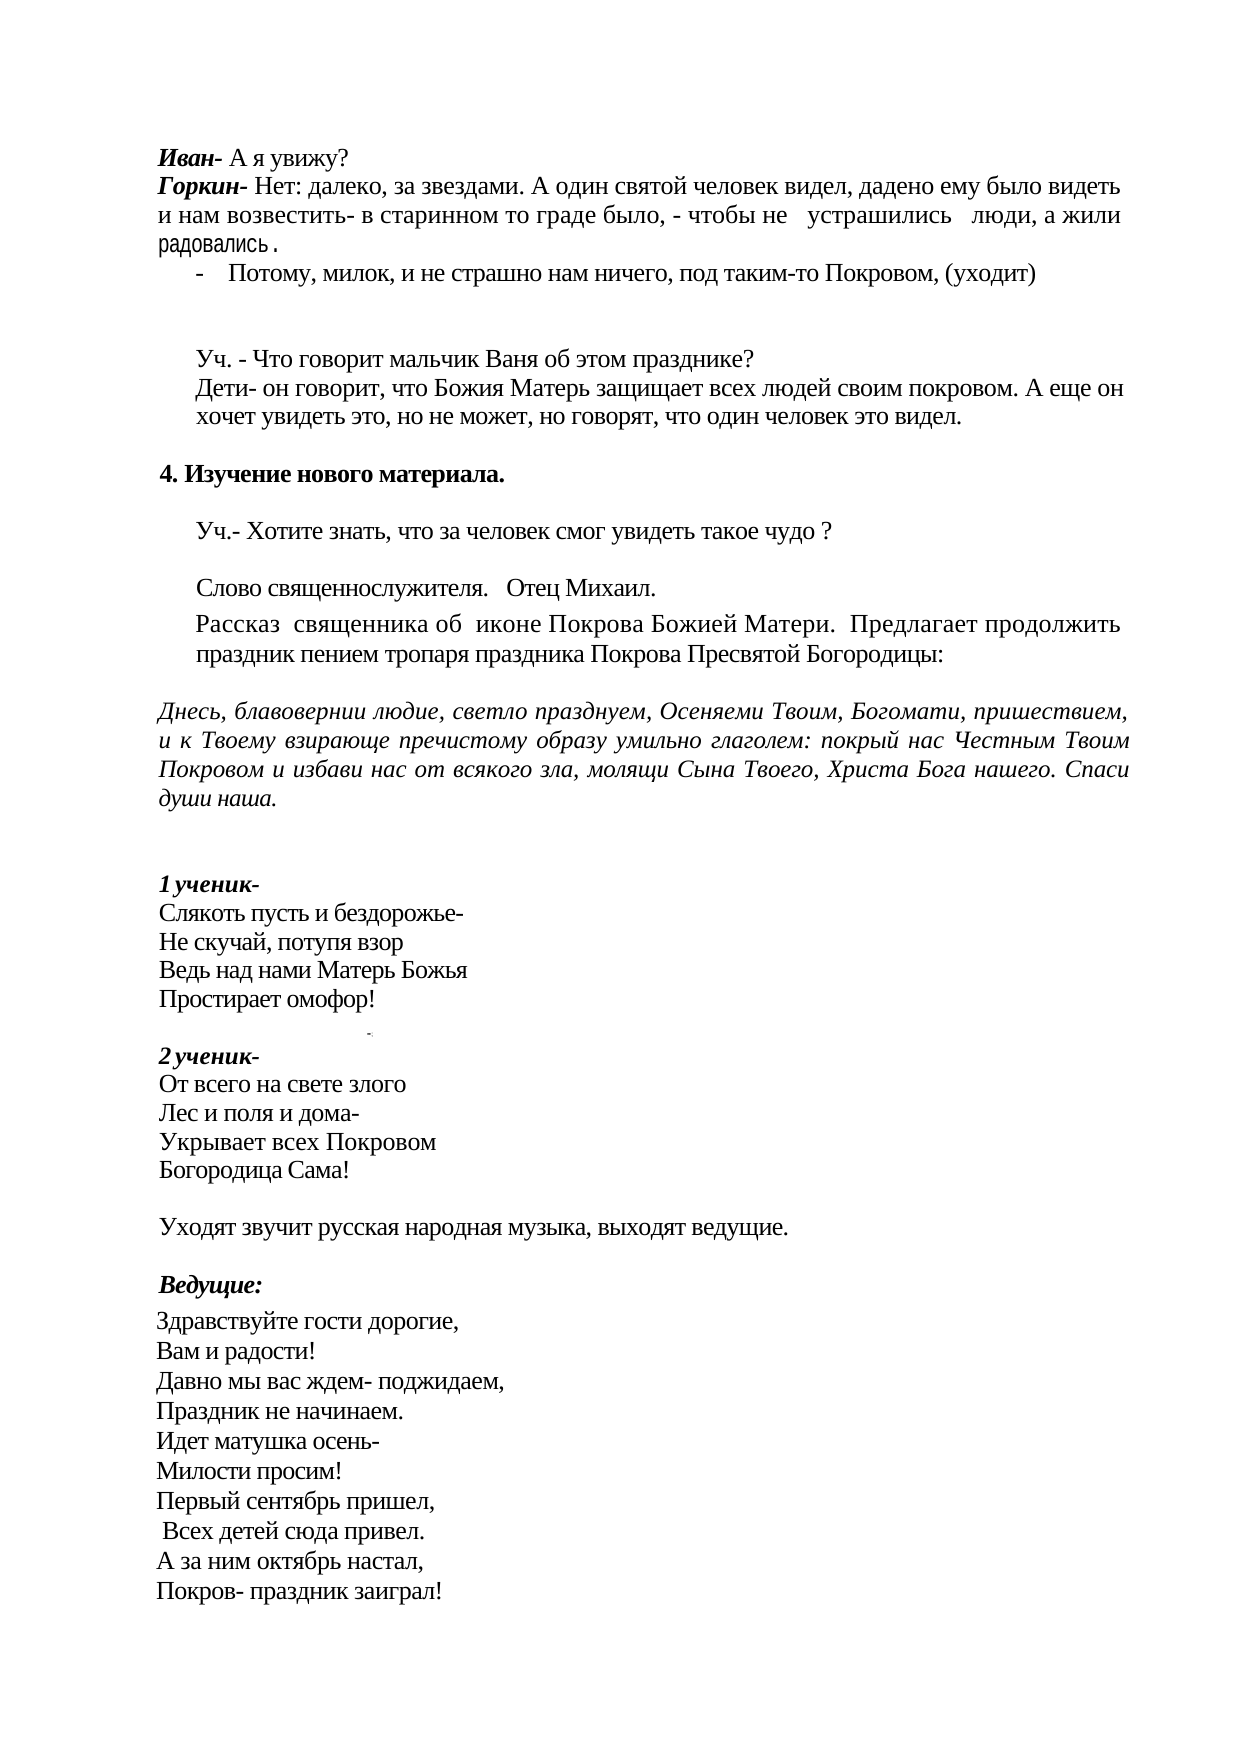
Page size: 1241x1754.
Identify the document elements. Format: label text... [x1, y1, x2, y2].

text Днесь, блавовернии людие, светло празднуем, Осеняеми Твоим, Богомати, пришествием, и к Твоему взирающе пречистому образу умильно глаголем: покрый нас Честным Твоим Покровом и избави нас от всякого зла, молящи Сына Твоего, Христа Бога нашего. Спаси души наша. [158, 696, 1130, 812]
text Уч. - Что говорит мальчик Ваня об этом празднике? [195, 345, 1130, 373]
text От всего на свете злого [159, 1070, 458, 1099]
text Всех детей сюда привел. [156, 1515, 554, 1545]
text - Потому, милок, и не страшно нам ничего, под таким-то Покровом, (уходит) [195, 259, 1130, 287]
text 2 ученик- [159, 1042, 1130, 1070]
text праздник пением тропаря праздника Покрова Пресвятой Богородицы: [196, 638, 1130, 668]
text Не скучай, потупя взор [159, 927, 506, 956]
text Горкин- Нет: далеко, за звездами. А один святой человек видел, дадено ему было видеть [157, 172, 1130, 201]
text Рассказ священника об иконе Покрова Божией Матери. Предлагает продолжить [195, 608, 1130, 638]
text хочет увидеть это, но не может, но говорят, что один человек это видел. [196, 402, 1130, 430]
text Ведь над нами Матерь Божья Простирает омофор! [159, 956, 506, 1013]
text Слякоть пусть и бездорожье- [159, 899, 506, 927]
text Слово священнослужителя. Отец Михаил. [196, 551, 1130, 608]
text Здравствуйте гости дорогие, [156, 1305, 554, 1335]
text Первый сентябрь пришел, [156, 1485, 554, 1515]
text Укрывает всех Покровом Богородица Сама! [159, 1127, 458, 1184]
text Давно мы вас ждем- поджидаем, Праздник не начинаем. [156, 1365, 554, 1425]
text Уходят звучит русская народная музыка, выходят ведущие. Ведущие: [158, 1189, 842, 1305]
text Лес и поля и дома- [159, 1099, 458, 1127]
text Дети- он говорит, что Божия Матерь защищает всех людей своим покровом. А еще он [195, 373, 1130, 402]
text Иван- А я увижу? [157, 142, 1130, 172]
text и нам возвестить- в старинном то граде было, - чтобы не устрашились люди, а жили [158, 201, 1130, 229]
text Вам и радости! [156, 1335, 554, 1365]
text Милости просим! [156, 1455, 554, 1485]
text 4. Изучение нового материала. [159, 437, 1130, 494]
text Идет матушка осень- [156, 1425, 554, 1455]
text А за ним октябрь настал, [156, 1545, 554, 1575]
text Уч.- Хотите знать, что за человек смог увидеть такое чудо ? [195, 494, 1130, 551]
text 1 ученик- [159, 870, 1130, 899]
text Покров- праздник заиграл! [156, 1575, 554, 1605]
text радовались. [158, 230, 1130, 259]
